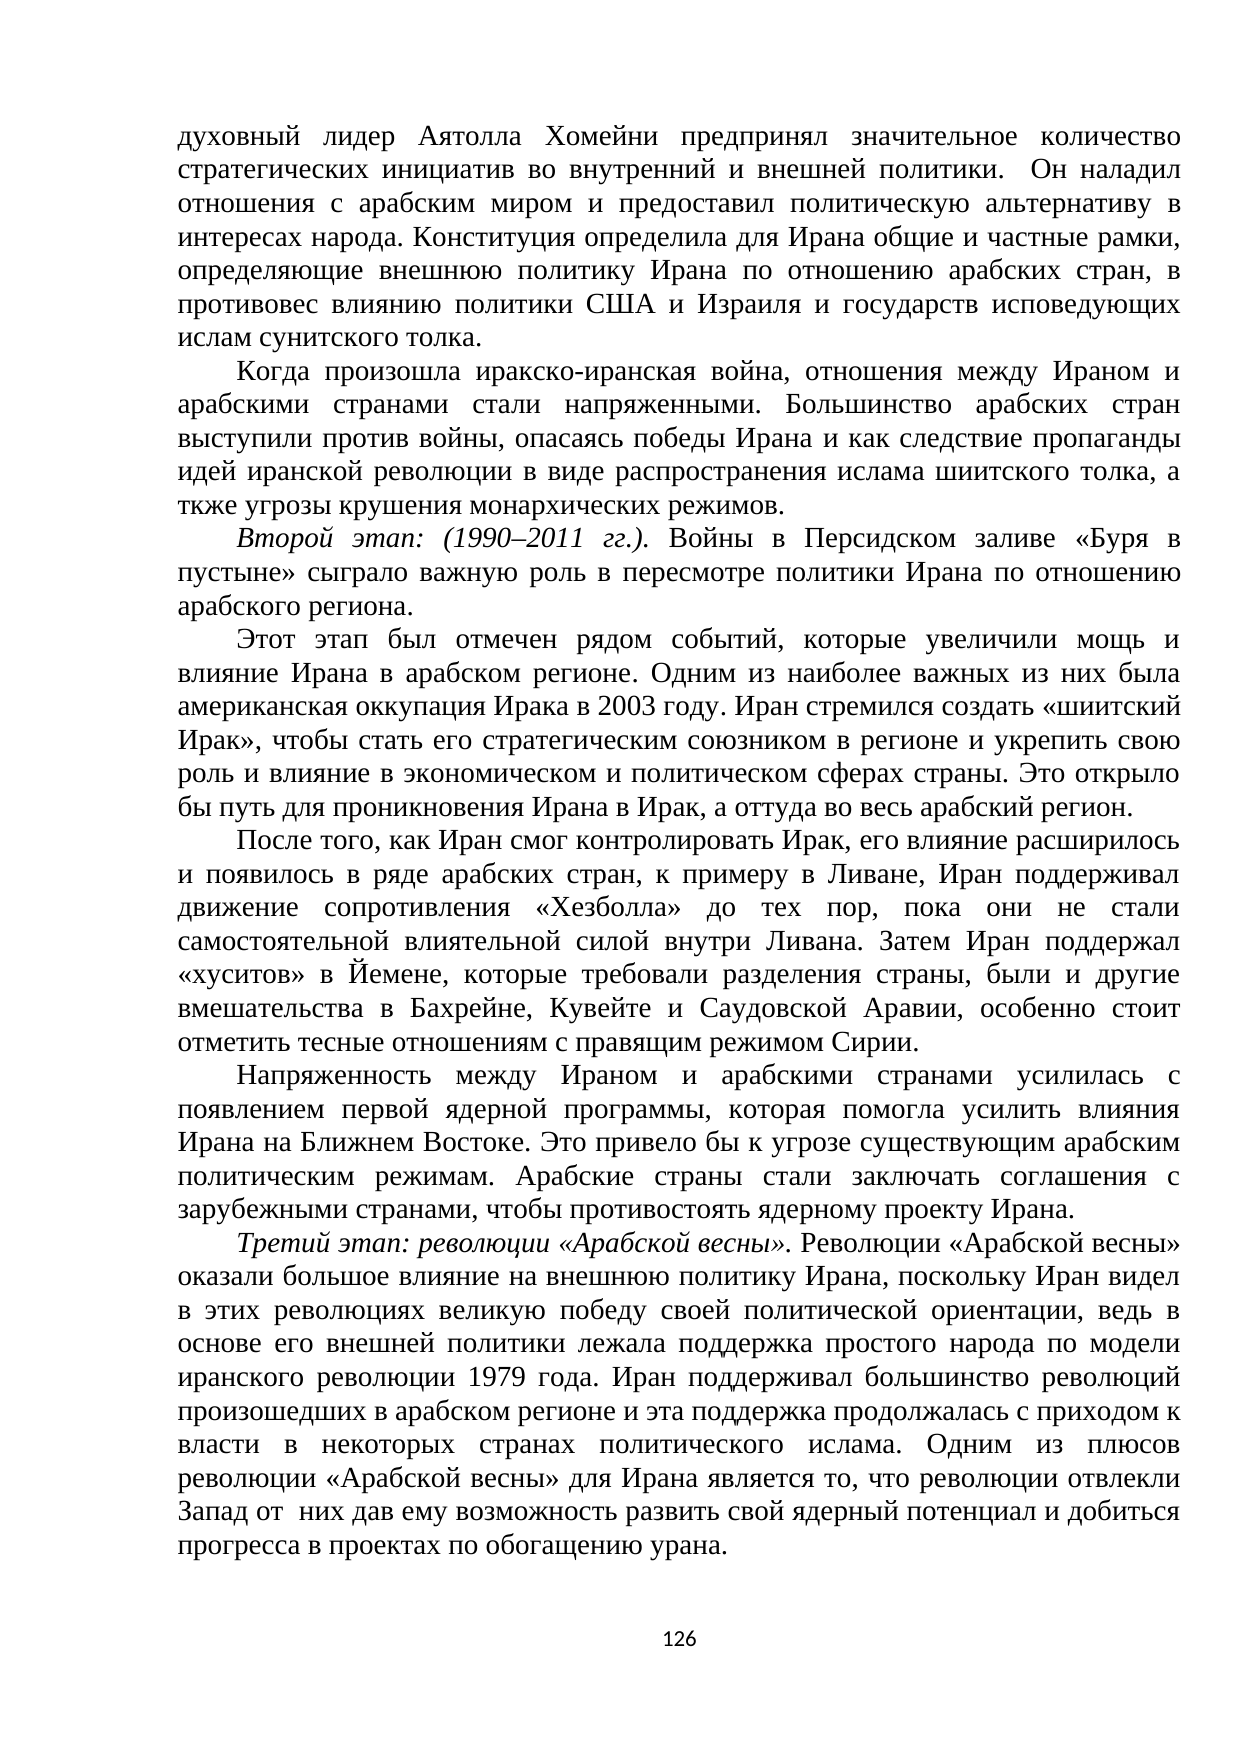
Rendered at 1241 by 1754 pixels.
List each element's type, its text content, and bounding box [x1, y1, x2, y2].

text Второй этап: (1990–2011 гг.). Войны в Персидском заливе «Буря в пустыне» сыграло важную роль в пересмотре политики Ирана по отношению арабского региона. [177, 521, 1181, 621]
text Этот этап был отмечен рядом событий, которые увеличили мощь и влияние Ирана в арабском регионе. Одним из наиболее важных из них была американская оккупация Ирака в 2003 году. Иран стремился создать «шиитский Ирак», чтобы стать его стратегическим союзником в регионе и укрепить свою роль и влияние в экономическом и политическом сферах страны. Это открыло бы путь для проникновения Ирана в Ирак, а оттуда во весь арабский регион. [177, 621, 1181, 822]
text После того, как Иран смог контролировать Ирак, его влияние расширилось и появилось в ряде арабских стран, к примеру в Ливане, Иран поддерживал движение сопротивления «Хезболла» до тех пор, пока они не стали самостоятельной влиятельной силой внутри Ливана. Затем Иран поддержал «хуситов» в Йемене, которые требовали разделения страны, были и другие вмешательства в Бахрейне, Кувейте и Саудовской Аравии, особенно стоит отметить тесные отношениям с правящим режимом Сирии. [177, 822, 1181, 1057]
text Напряженность между Ираном и арабскими странами усилилась с появлением первой ядерной программы, которая помогла усилить влияния Ирана на Ближнем Востоке. Это привело бы к угрозе существующим арабским политическим режимам. Арабские страны стали заключать соглашения с зарубежными странами, чтобы противостоять ядерному проекту Ирана. [177, 1057, 1181, 1225]
text Третий этап: революции «Арабской весны». Революции «Арабской весны» оказали большое влияние на внешнюю политику Ирана, поскольку Иран видел в этих революциях великую победу своей политической ориентации, ведь в основе его внешней политики лежала поддержка простого народа по модели иранского революции 1979 года. Иран поддерживал большинство революций произошедших в арабском регионе и эта поддержка продолжалась с приходом к власти в некоторых странах политического ислама. Одним из плюсов революции «Арабской весны» для Ирана является то, что революции отвлекли Запад от них дав ему возможность развить свой ядерный потенциал и добиться прогресса в проектах по обогащению урана. [177, 1225, 1181, 1560]
text Когда произошла иракско-иранская война, отношения между Ираном и арабскими странами стали напряженными. Большинство арабских стран выступили против войны, опасаясь победы Ирана и как следствие пропаганды идей иранской революции в виде распространения ислама шиитского толка, а ткже угрозы крушения монархических режимов. [177, 353, 1181, 521]
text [177, 118, 1181, 353]
